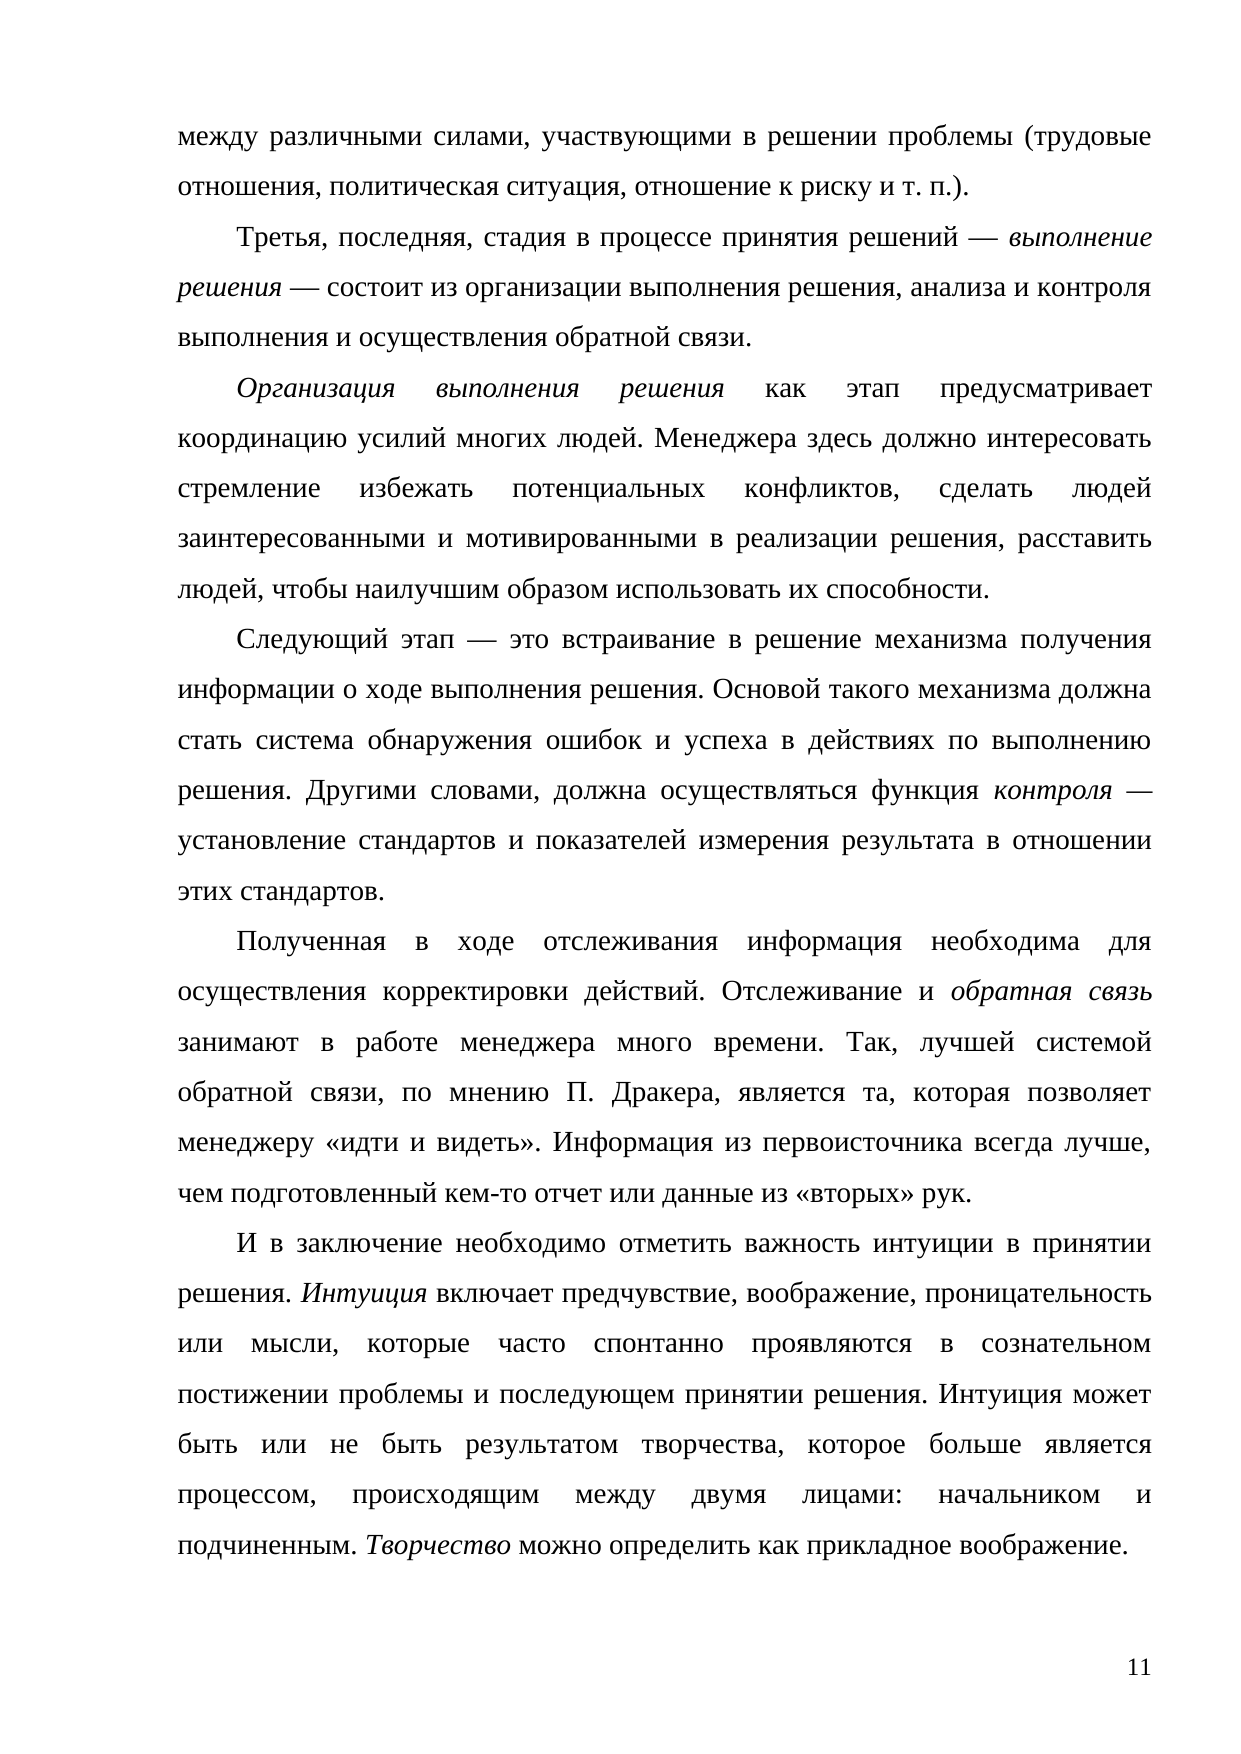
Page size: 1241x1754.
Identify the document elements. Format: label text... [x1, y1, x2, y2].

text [177, 118, 1152, 202]
text Организация выполнения решения как этап предусматривает координацию усилий многих людей. Менеджера здесь должно интересовать стремление избежать потенциальных конфликтов, сделать людей заинтересованными и мотивированными в реализации решения, расставить людей, чтобы наилучшим образом использовать их способности. [177, 370, 1152, 604]
text Полученная в ходе отслеживания информация необходима для осуществления корректировки действий. Отслеживание и обратная связь занимают в работе менеджера много времени. Так, лучшей системой обратной связи, по мнению П. Дракера, является та, которая позволяет менеджеру «идти и видеть». Информация из первоисточника всегда лучше, чем подготовленный кем-то отчет или данные из «вторых» рук. [177, 923, 1152, 1208]
text Следующий этап — это встраивание в решение механизма получения информации о ходе выполнения решения. Основой такого механизма должна стать система обнаружения ошибок и успеха в действиях по выполнению решения. Другими словами, должна осуществляться функция контроля — установление стандартов и показателей измерения результата в отношении этих стандартов. [177, 621, 1152, 906]
text Третья, последняя, стадия в процессе принятия решений — выполнение решения — состоит из организации выполнения решения, анализа и контроля выполнения и осуществления обратной связи. [177, 219, 1152, 353]
text И в заключение необходимо отметить важность интуиции в принятии решения. Интуиция включает предчувствие, воображение, проницательность или мысли, которые часто спонтанно проявляются в сознательном постижении проблемы и последующем принятии решения. Интуиция может быть или не быть результатом творчества, которое больше является процессом, происходящим между двумя лицами: начальником и подчиненным. Творчество можно определить как прикладное воображение. [177, 1225, 1152, 1560]
